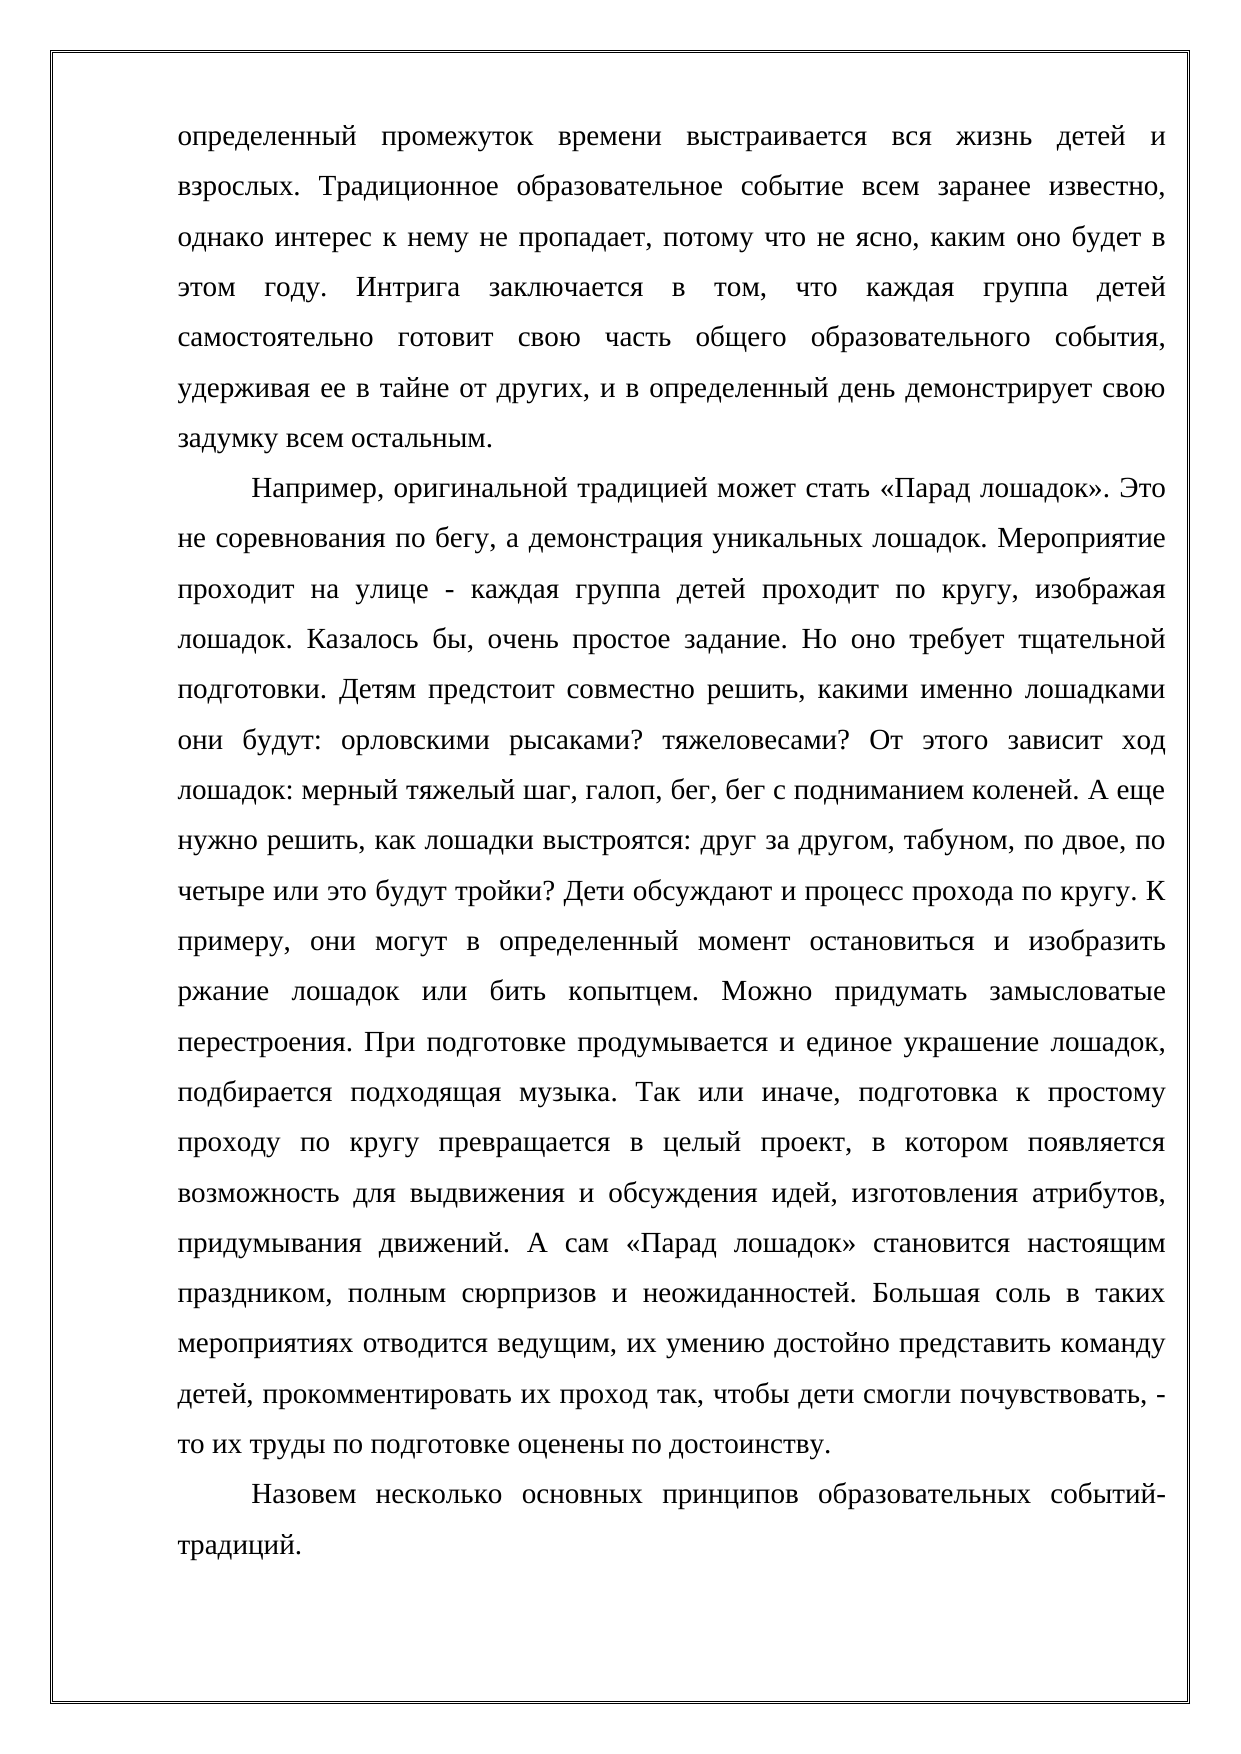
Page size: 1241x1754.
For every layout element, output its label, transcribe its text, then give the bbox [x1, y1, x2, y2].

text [177, 118, 1167, 453]
text Например, оригинальной традицией может стать «Парад лошадок». Это не соревнования по бегу, а демонстрация уникальных лошадок. Мероприятие проходит на улице - каждая группа детей проходит по кругу, изображая лошадок. Казалось бы, очень простое задание. Но оно требует тщательной подготовки. Детям предстоит совместно решить, какими именно лошадками они будут: орловскими рысаками? тяжеловесами? От этого зависит ход лошадок: мерный тяжелый шаг, галоп, бег, бег с подниманием коленей. А еще нужно решить, как лошадки выстроятся: друг за другом, табуном, по двое, по четыре или это будут тройки? Дети обсуждают и процесс прохода по кругу. К примеру, они могут в определенный момент остановиться и изобразить ржание лошадок или бить копытцем. Можно придумать замысловатые перестроения. При подготовке продумывается и единое украшение лошадок, подбирается подходящая музыка. Так или иначе, подготовка к простому проходу по кругу превращается в целый проект, в котором появляется возможность для выдвижения и обсуждения идей, изготовления атрибутов, придумывания движений. А сам «Парад лошадок» становится настоящим праздником, полным сюрпризов и неожиданностей. Большая соль в таких мероприятиях отводится ведущим, их умению достойно представить команду детей, прокомментировать их проход так, чтобы дети смогли почувствовать, -то их труды по подготовке оценены по достоинству. [177, 470, 1167, 1460]
text Назовем несколько основных принципов образовательных событий- традиций. [177, 1477, 1167, 1560]
